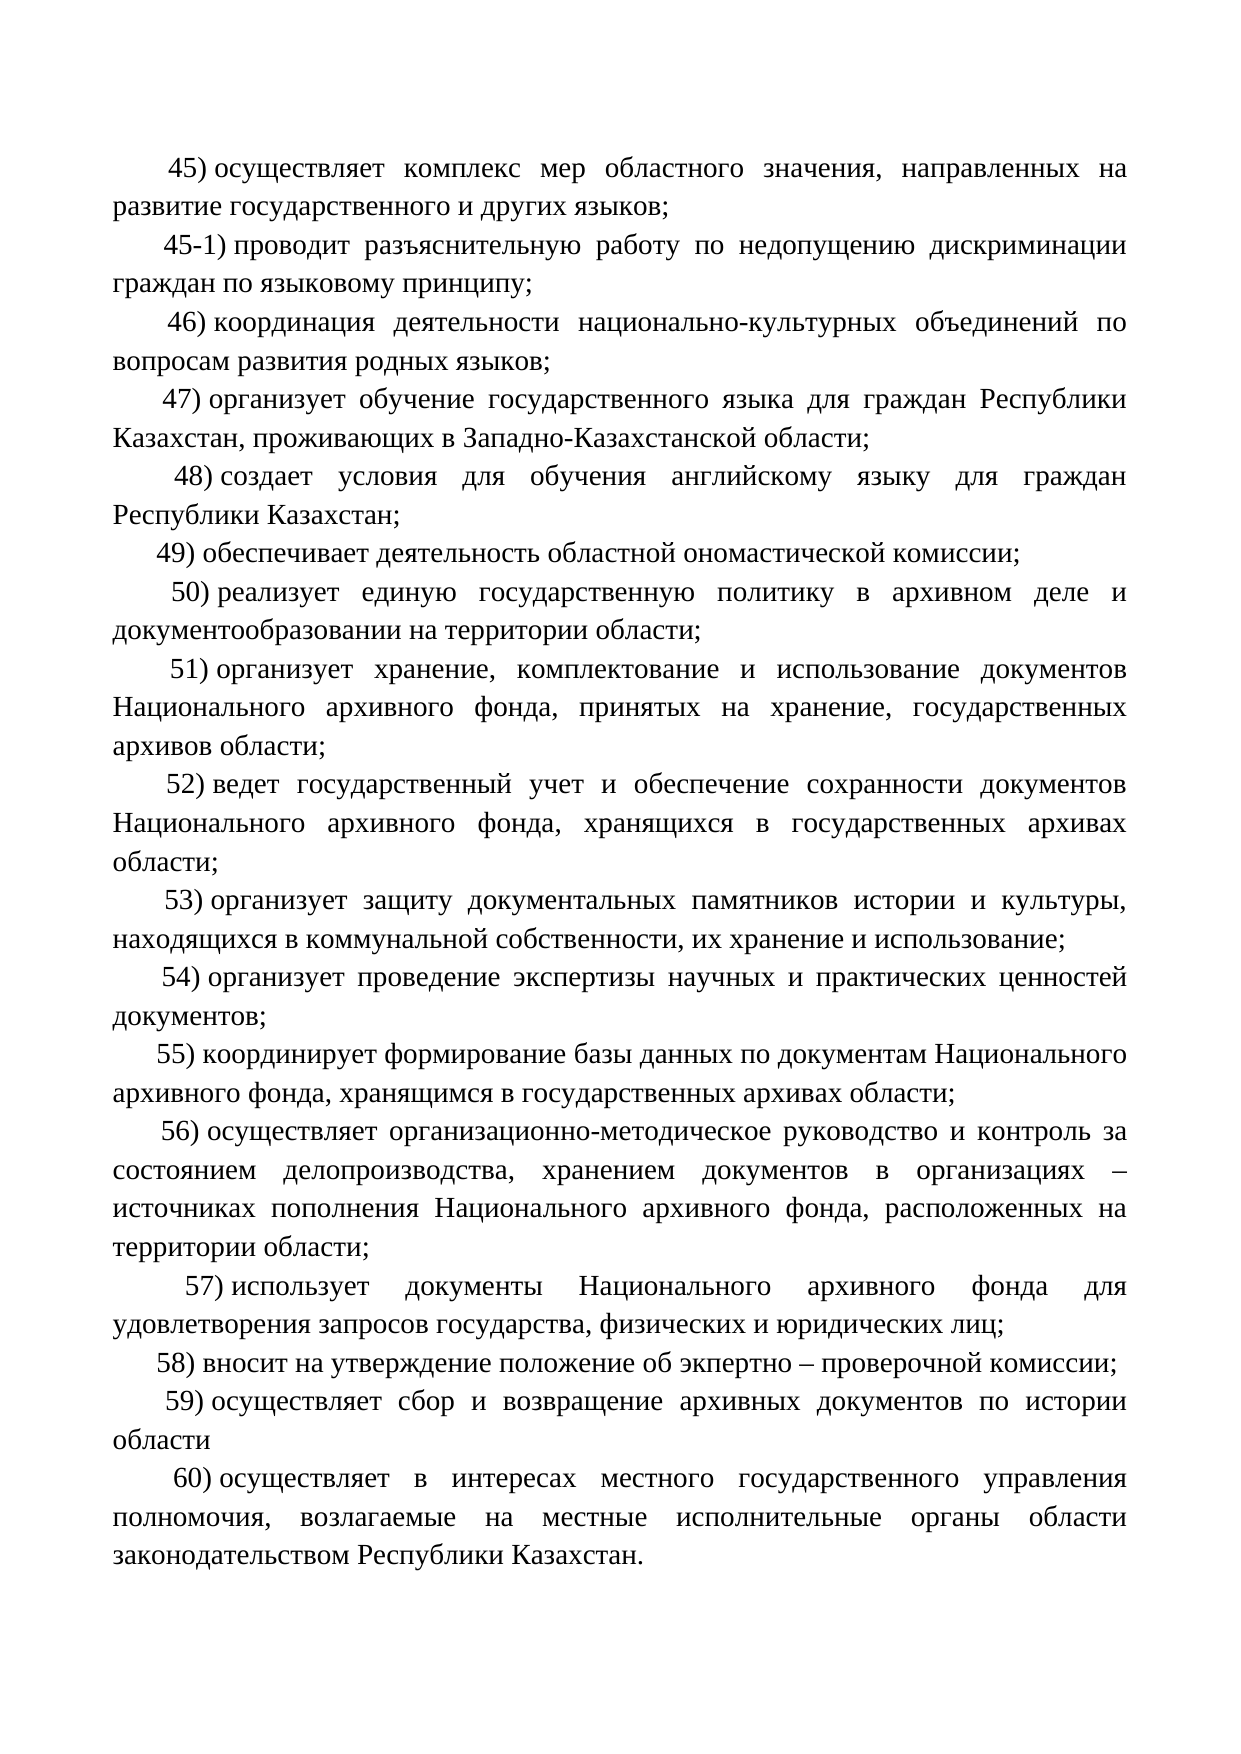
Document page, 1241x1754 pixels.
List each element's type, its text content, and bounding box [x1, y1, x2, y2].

text 47) организует обучение государственного языка для граждан Республики Казахстан, проживающих в Западно-Казахстанской области; [112, 381, 1128, 453]
text 58) вносит на утверждение положение об экпертно – проверочной комиссии; [112, 1345, 1128, 1378]
text 59) осуществляет сбор и возвращение архивных документов по истории области [112, 1383, 1128, 1455]
text 45) осуществляет комплекс мер областного значения, направленных на развитие государственного и других языков; [112, 150, 1128, 222]
text 46) координация деятельности национально-культурных объединений по вопросам развития родных языков; [112, 304, 1128, 376]
text 56) осуществляет организационно-методическое руководство и контроль за состоянием делопроизводства, хранением документов в организациях – источниках пополнения Национального архивного фонда, расположенных на территории области; [112, 1113, 1128, 1263]
text 49) обеспечивает деятельность областной ономастической комиссии; [112, 535, 1128, 569]
text 51) организует хранение, комплектование и использование документов Национального архивного фонда, принятых на хранение, государственных архивов области; [112, 651, 1128, 762]
text 55) координирует формирование базы данных по документам Национального архивного фонда, хранящимся в государственных архивах области; [112, 1036, 1128, 1108]
text 57) использует документы Национального архивного фонда для удовлетворения запросов государства, физических и юридических лиц; [112, 1268, 1128, 1340]
text 48) создает условия для обучения английскому языку для граждан Республики Казахстан; [112, 458, 1128, 530]
text 54) организует проведение экспертизы научных и практических ценностей документов; [112, 959, 1128, 1031]
text 52) ведет государственный учет и обеспечение сохранности документов Национального архивного фонда, хранящихся в государственных архивах области; [112, 767, 1128, 877]
text 50) реализует единую государственную политику в архивном деле и документообразовании на территории области; [112, 574, 1128, 646]
text 53) организует защиту документальных памятников истории и культуры, находящихся в коммунальной собственности, их хранение и использование; [112, 882, 1128, 954]
text 60) осуществляет в интересах местного государственного управления полномочия, возлагаемые на местные исполнительные органы области законодательством Республики Казахстан. [112, 1460, 1128, 1571]
text 45-1) проводит разъяснительную работу по недопущению дискриминации граждан по языковому принципу; [112, 227, 1128, 299]
